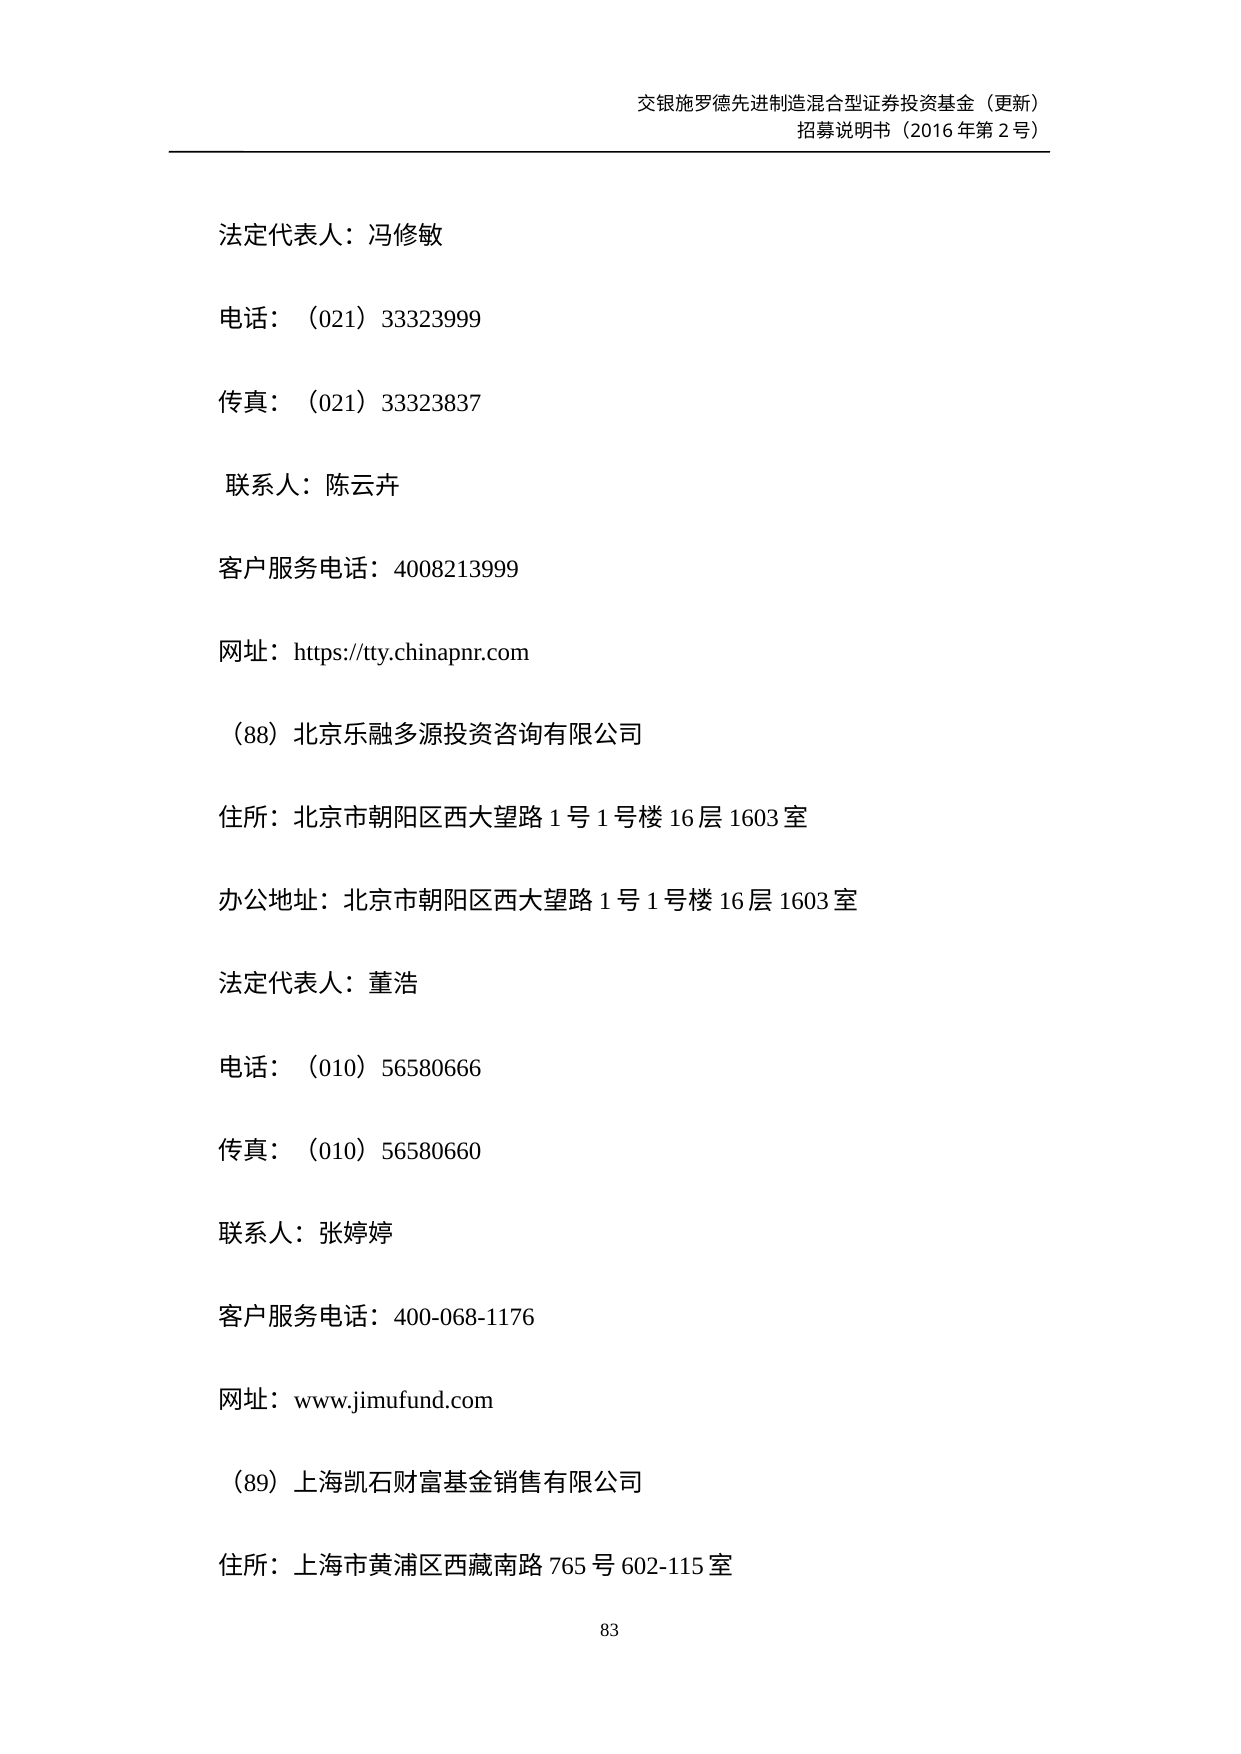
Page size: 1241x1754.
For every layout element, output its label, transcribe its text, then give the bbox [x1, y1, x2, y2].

text 法定代表人：董浩 [169, 949, 1050, 1014]
text 网址：https://tty.chinapnr.com [169, 617, 1050, 682]
text （89）上海凯石财富基金销售有限公司 [169, 1448, 1050, 1513]
text 客户服务电话：400-068-1176 [169, 1282, 1050, 1347]
text 住所：北京市朝阳区西大望路1号1号楼16层1603室 [169, 783, 1050, 848]
text 网址：www.jimufund.com [169, 1365, 1050, 1430]
text 联系人：张婷婷 [169, 1199, 1050, 1264]
text 联系人：陈云卉 [169, 451, 1050, 516]
text 办公地址：北京市朝阳区西大望路1号1号楼16层1603室 [169, 866, 1050, 931]
text 电话：（010）56580666 [169, 1033, 1050, 1098]
text 传真：（021）33323837 [169, 368, 1050, 433]
text 客户服务电话：4008213999 [169, 534, 1050, 599]
text 法定代表人：冯修敏 [169, 201, 1050, 266]
text 传真：（010）56580660 [169, 1116, 1050, 1181]
text （88）北京乐融多源投资咨询有限公司 [169, 700, 1050, 765]
text 电话：（021）33323999 [169, 284, 1050, 349]
text 住所：上海市黄浦区西藏南路765号602-115室 [169, 1531, 1050, 1596]
